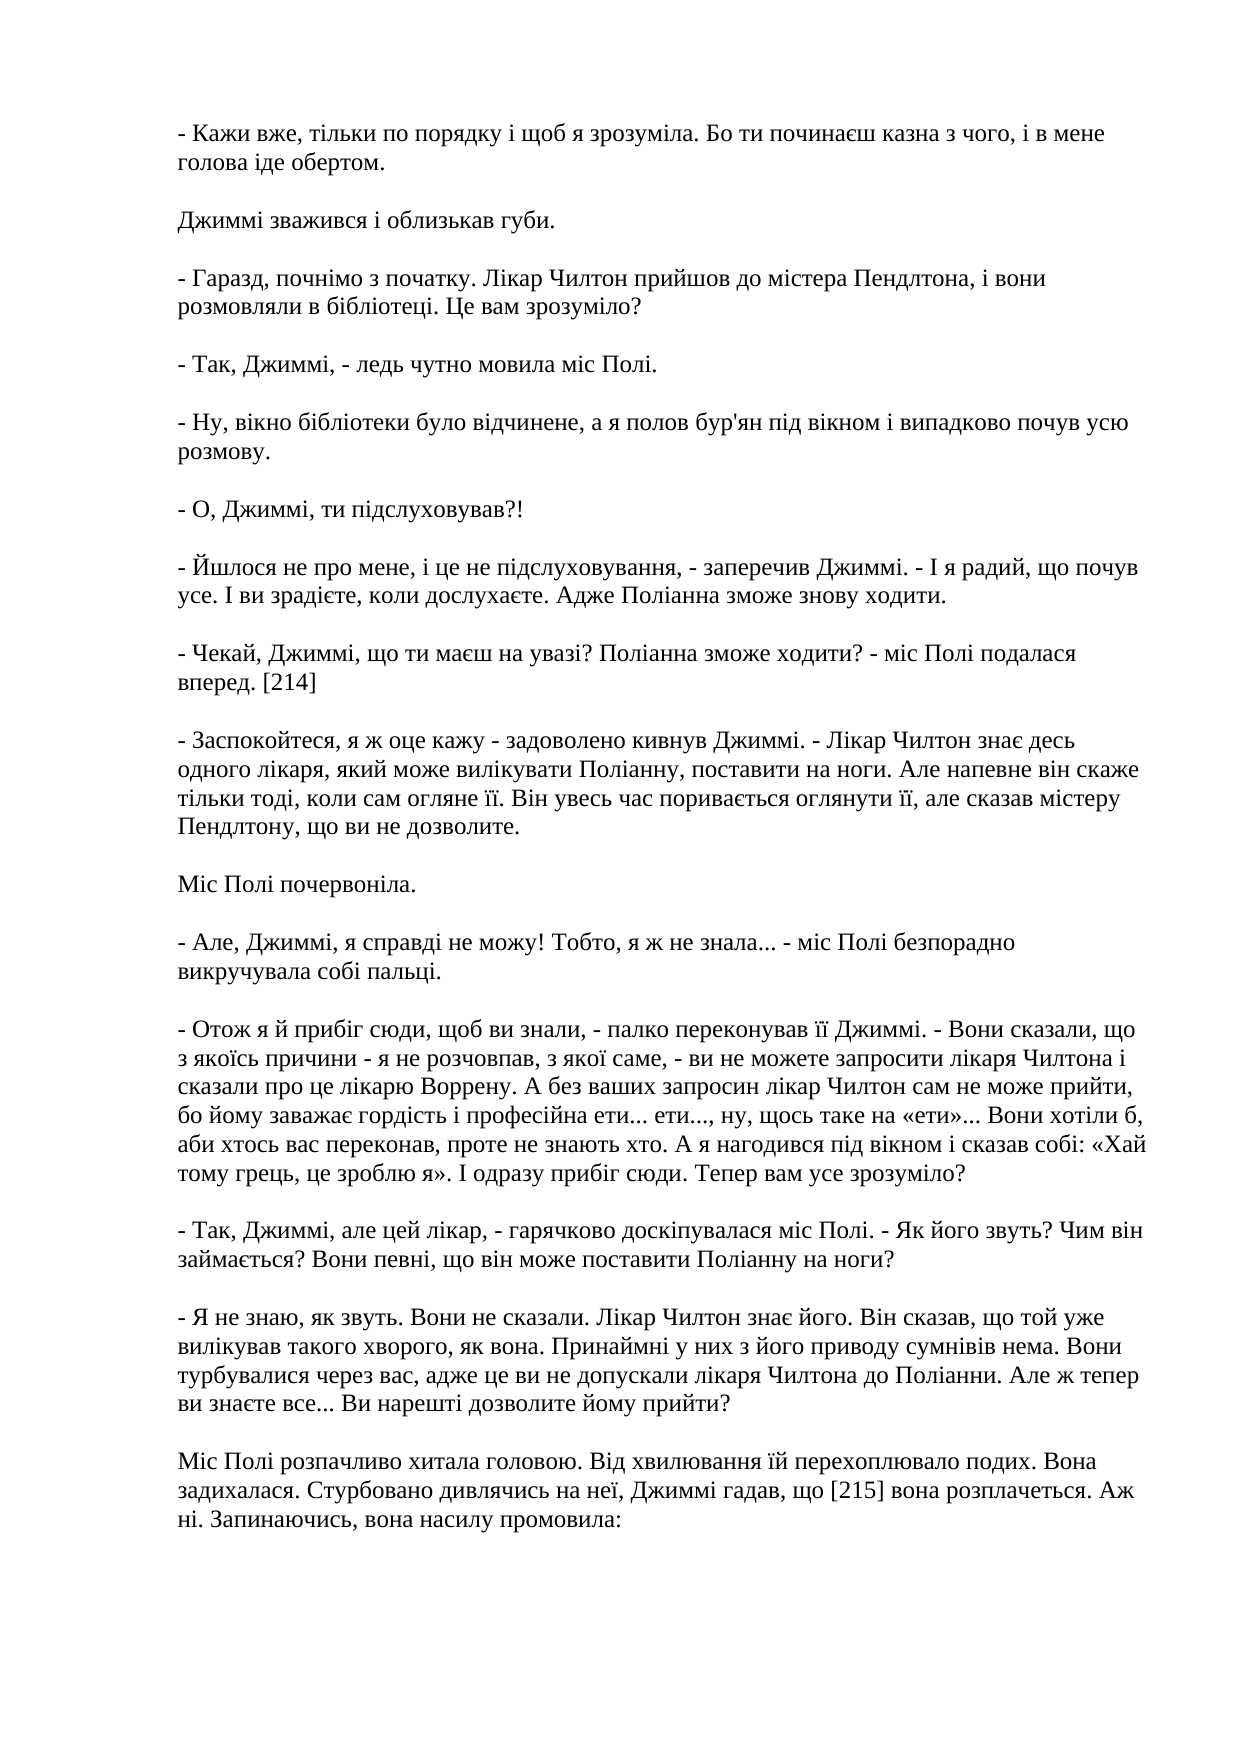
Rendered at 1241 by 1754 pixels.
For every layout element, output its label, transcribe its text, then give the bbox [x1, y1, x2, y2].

text - Кажи вже, тільки по порядку і щоб я зрозуміла. Бо ти починаєш казна з чого, і в мене голова іде обертом. [177, 118, 1152, 176]
text - Гаразд, почнімо з початку. Лікар Чилтон прийшов до містера Пендлтона, і вони розмовляли в бібліотеці. Це вам зрозуміло? [177, 263, 1152, 320]
text - Я не знаю, як звуть. Вони не сказали. Лікар Чилтон знає його. Він сказав, що той уже вилікував такого хворого, як вона. Принаймні у них з його приводу сумнівів нема. Вони турбувалися через вас, адже це ви не допускали лікаря Чилтона до Поліанни. Але ж тепер ви знаєте все... Ви нарешті дозволите йому прийти? [177, 1302, 1152, 1417]
text - Так, Джиммі, - ледь чутно мовила міс Полі. [177, 349, 1152, 378]
text - О, Джиммі, ти підслуховував?! [177, 494, 1152, 523]
text - Чекай, Джиммі, що ти маєш на увазі? Поліанна зможе ходити? - міс Полі подалася вперед. [214] [177, 638, 1152, 696]
text - Заспокойтеся, я ж оце кажу - задоволено кивнув Джиммі. - Лікар Чилтон знає десь одного лікаря, який може вилікувати Поліанну, поставити на ноги. Але напевне він скаже тільки тоді, коли сам огляне її. Він увесь час поривається оглянути її, але сказав містеру Пендлтону, що ви не дозволите. [177, 725, 1152, 840]
text - Ну, вікно бібліотеки було відчинене, а я полов бур'ян під вікном і випадково почув усю розмову. [177, 407, 1152, 465]
text Міс Полі почервоніла. [177, 869, 1152, 898]
text - Так, Джиммі, але цей лікар, - гарячково доскіпувалася міс Полі. - Як його звуть? Чим він займається? Вони певні, що він може поставити Поліанну на ноги? [177, 1216, 1152, 1273]
text - Йшлося не про мене, і це не підслуховування, - заперечив Джиммі. - І я радий, що почув усе. І ви зрадієте, коли дослухаєте. Адже Поліанна зможе знову ходити. [177, 552, 1152, 609]
text Міс Полі розпачливо хитала головою. Від хвилювання їй перехоплювало подих. Вона задихалася. Стурбовано дивлячись на неї, Джиммі гадав, що [215] вона розплачеться. Аж ні. Запинаючись, вона насилу промовила: [177, 1446, 1152, 1533]
text Джиммі зважився і облизькав губи. [177, 205, 1152, 233]
text - Але, Джиммі, я справді не можу! Тобто, я ж не знала... - міс Полі безпорадно викручувала собі пальці. [177, 927, 1152, 985]
text - Отож я й прибіг сюди, щоб ви знали, - палко переконував її Джиммі. - Вони сказали, що з якоїсь причини - я не розчовпав, з якої саме, - ви не можете запросити лікаря Чилтона і сказали про це лікарю Воррену. А без ваших запросин лікар Чилтон сам не може прийти, бо йому заважає гордість і професійна ети... ети..., ну, щось таке на «ети»... Вони хотіли б, аби хтось вас переконав, проте не знають хто. А я нагодився під вікном і сказав собі: «Хай тому грець, це зроблю я». І одразу прибіг сюди. Тепер вам усе зрозуміло? [177, 1014, 1152, 1186]
